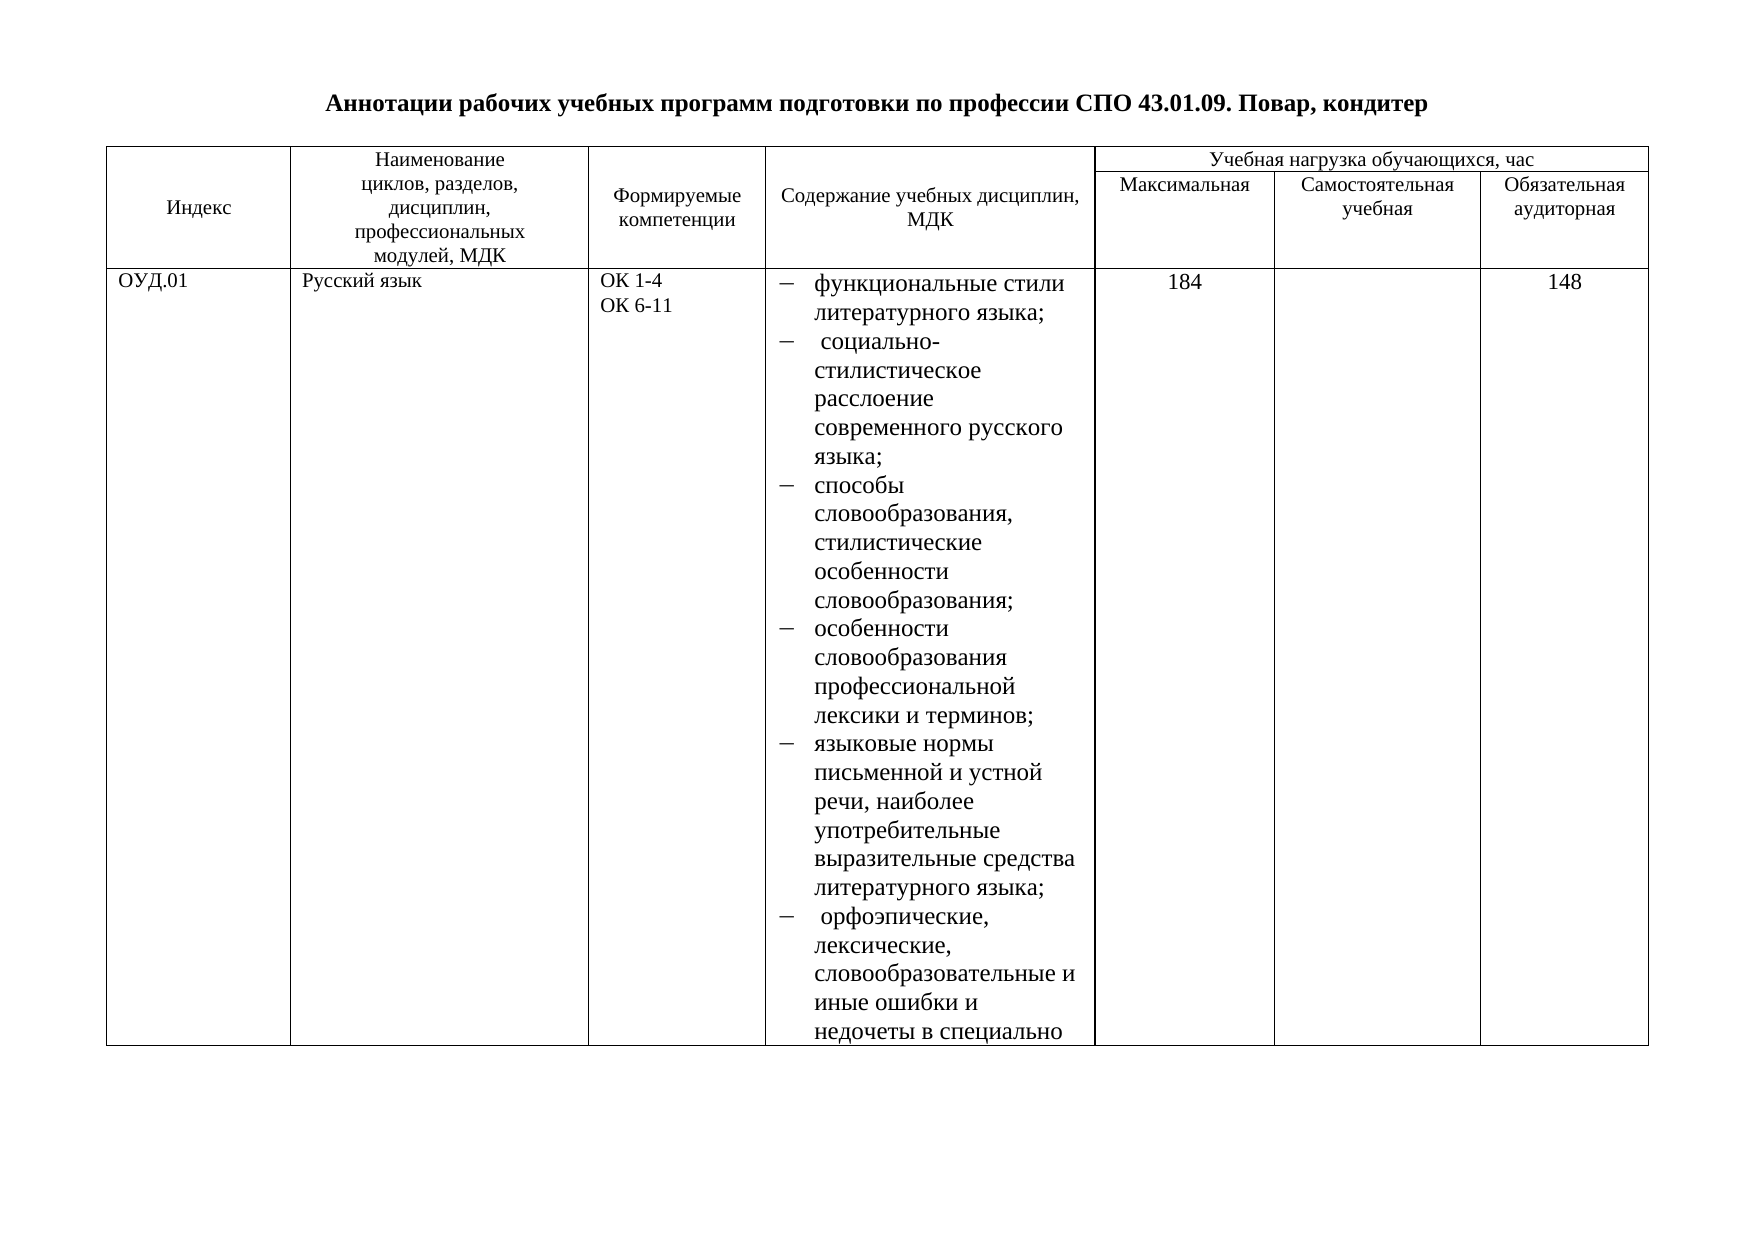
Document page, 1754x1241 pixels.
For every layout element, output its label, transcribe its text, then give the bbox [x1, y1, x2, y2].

table_header Наименование циклов, разделов, дисциплин, профессиональных модулей, МДК [291, 147, 588, 267]
table_cell [1275, 269, 1480, 1045]
table_header Учебная нагрузка обучающихся, час [1096, 147, 1648, 171]
table_cell 148 [1481, 269, 1648, 1045]
table_cell Максимальная [1096, 172, 1274, 267]
table_cell 184 [1096, 269, 1274, 1045]
table_header Содержание учебных дисциплин, МДК [766, 147, 1094, 267]
table_header Формируемые компетенции [589, 147, 765, 267]
table_cell Русский язык [291, 269, 588, 1045]
table_cell Обязательная аудиторная [1481, 172, 1648, 267]
table_cell Самостоятельная учебная [1275, 172, 1480, 267]
table_cell ОУД.01 [107, 269, 290, 1045]
text Аннотации рабочих учебных программ подготовки по профессии СПО 43.01.09. Повар, кондитер [118, 88, 1636, 117]
table_cell ОК 1-4 ОК 6-11 [589, 269, 765, 1045]
table_header Индекс [107, 147, 290, 267]
